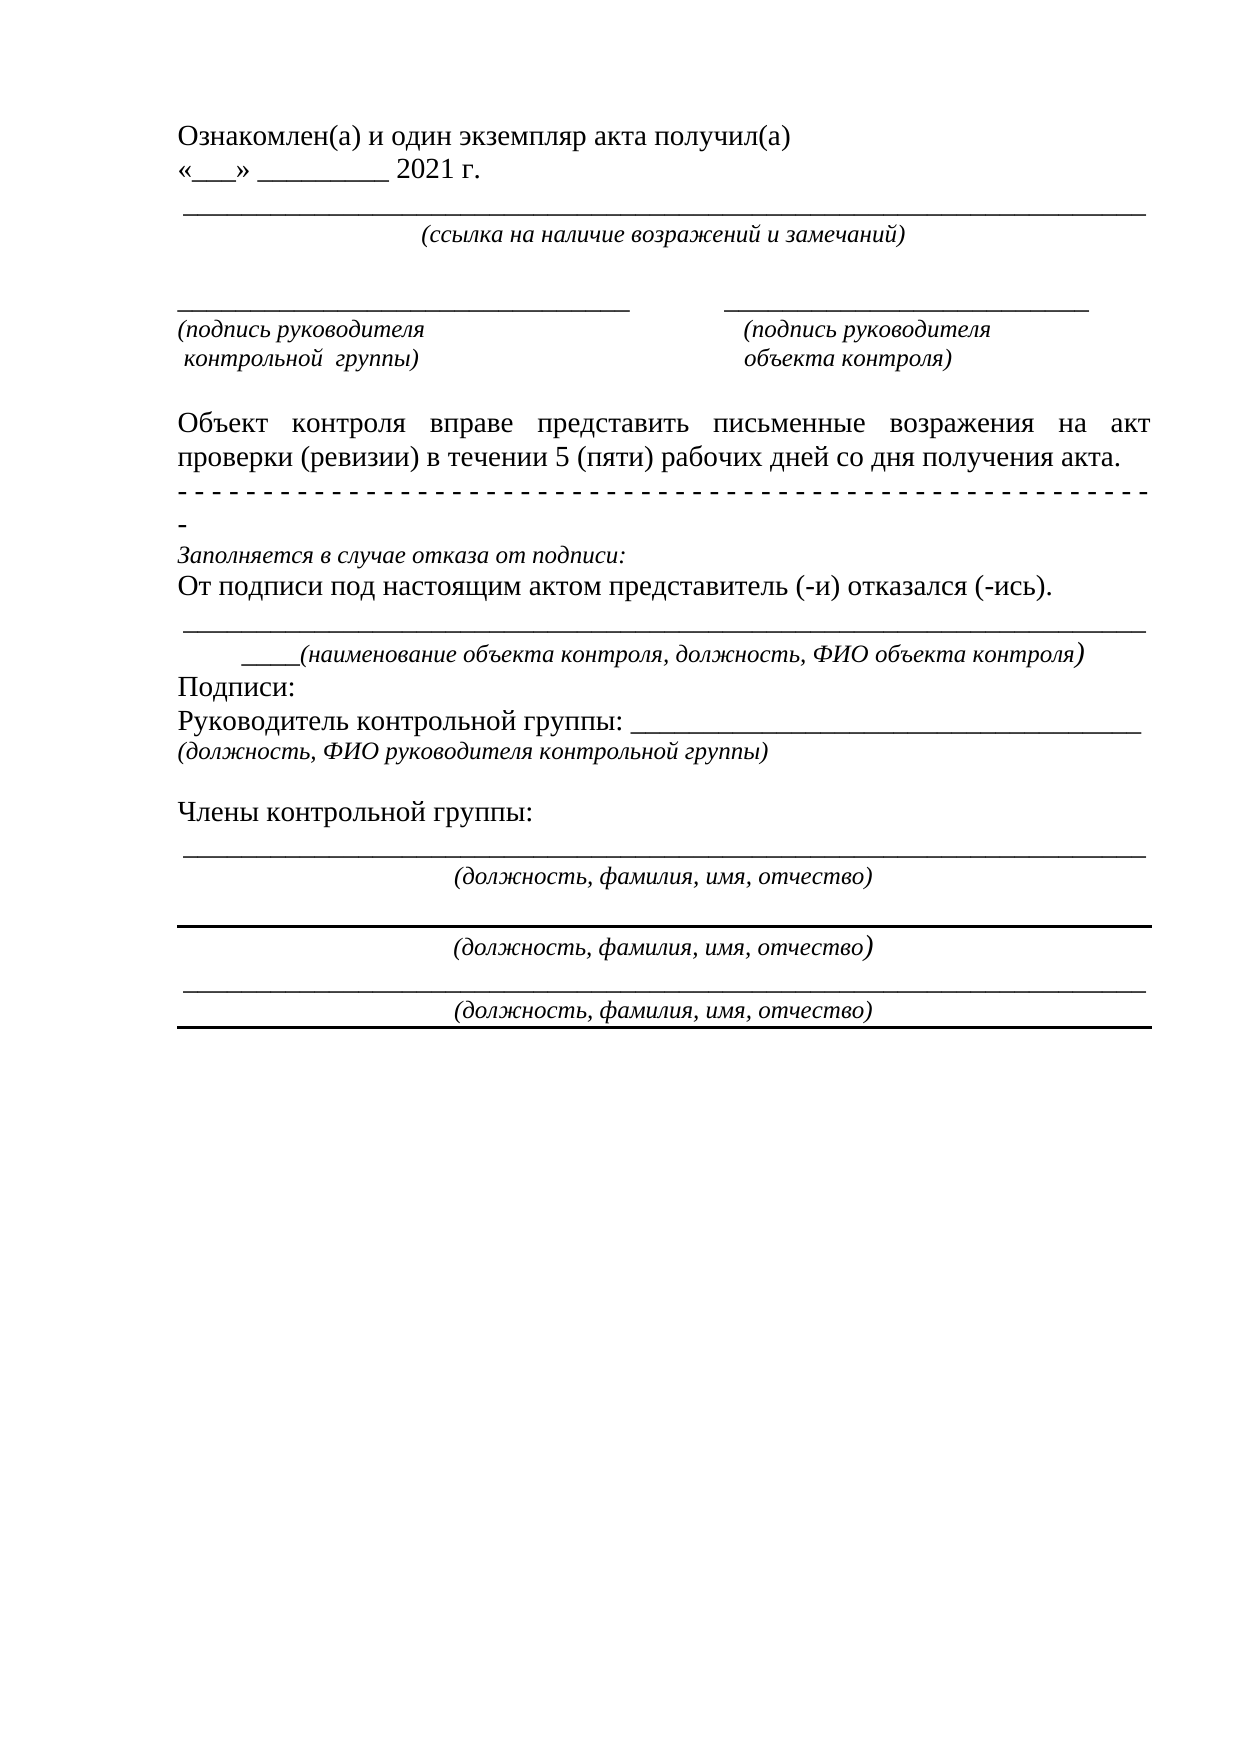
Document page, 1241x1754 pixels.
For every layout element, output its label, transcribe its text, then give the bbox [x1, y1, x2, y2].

text От подписи под настоящим актом представитель (-и) отказался (-ись). [177, 568, 1152, 602]
text Ознакомлен(а) и один экземпляр акта получил(а) [177, 118, 1152, 152]
text Объект контроля вправе представить письменные возражения на акт проверки (ревизии) в течении 5 (пяти) рабочих дней со дня получения акта. [177, 406, 1152, 473]
text (подпись руководителя (подпись руководителя [177, 314, 1152, 343]
text Заполняется в случае отказа от подписи: [177, 540, 1152, 568]
text Руководитель контрольной группы: ___________________________________ [177, 703, 1152, 736]
text (должность, фамилия, имя, отчество) [177, 928, 1152, 962]
text (должность, ФИО руководителя контрольной группы) [177, 736, 1152, 765]
text Подписи: [177, 669, 1152, 703]
text Члены контрольной группы: [177, 794, 1152, 827]
text __________________________________________________________________ [177, 827, 1152, 861]
text (должность, фамилия, имя, отчество) [177, 995, 1152, 1026]
text __________________________________________________________________ [177, 962, 1152, 995]
text (должность, фамилия, имя, отчество) [177, 861, 1152, 889]
text __________________________________________________________________ (ссылка на наличие возражений и замечаний) [177, 185, 1152, 247]
text _______________________________ _________________________ [177, 281, 1152, 314]
text - - - - - - - - - - - - - - - - - - - - - - - - - - - - - - - - - - - - - - - - - - - - - - - - - - - - - - - - - - [177, 473, 1152, 540]
text «___» _________ 2021 г. [177, 152, 1152, 185]
text ______________________________________________________________________(наименование объекта контроля, должность, ФИО объекта контроля) [177, 602, 1152, 669]
text контрольной группы) объекта контроля) [177, 343, 1152, 372]
